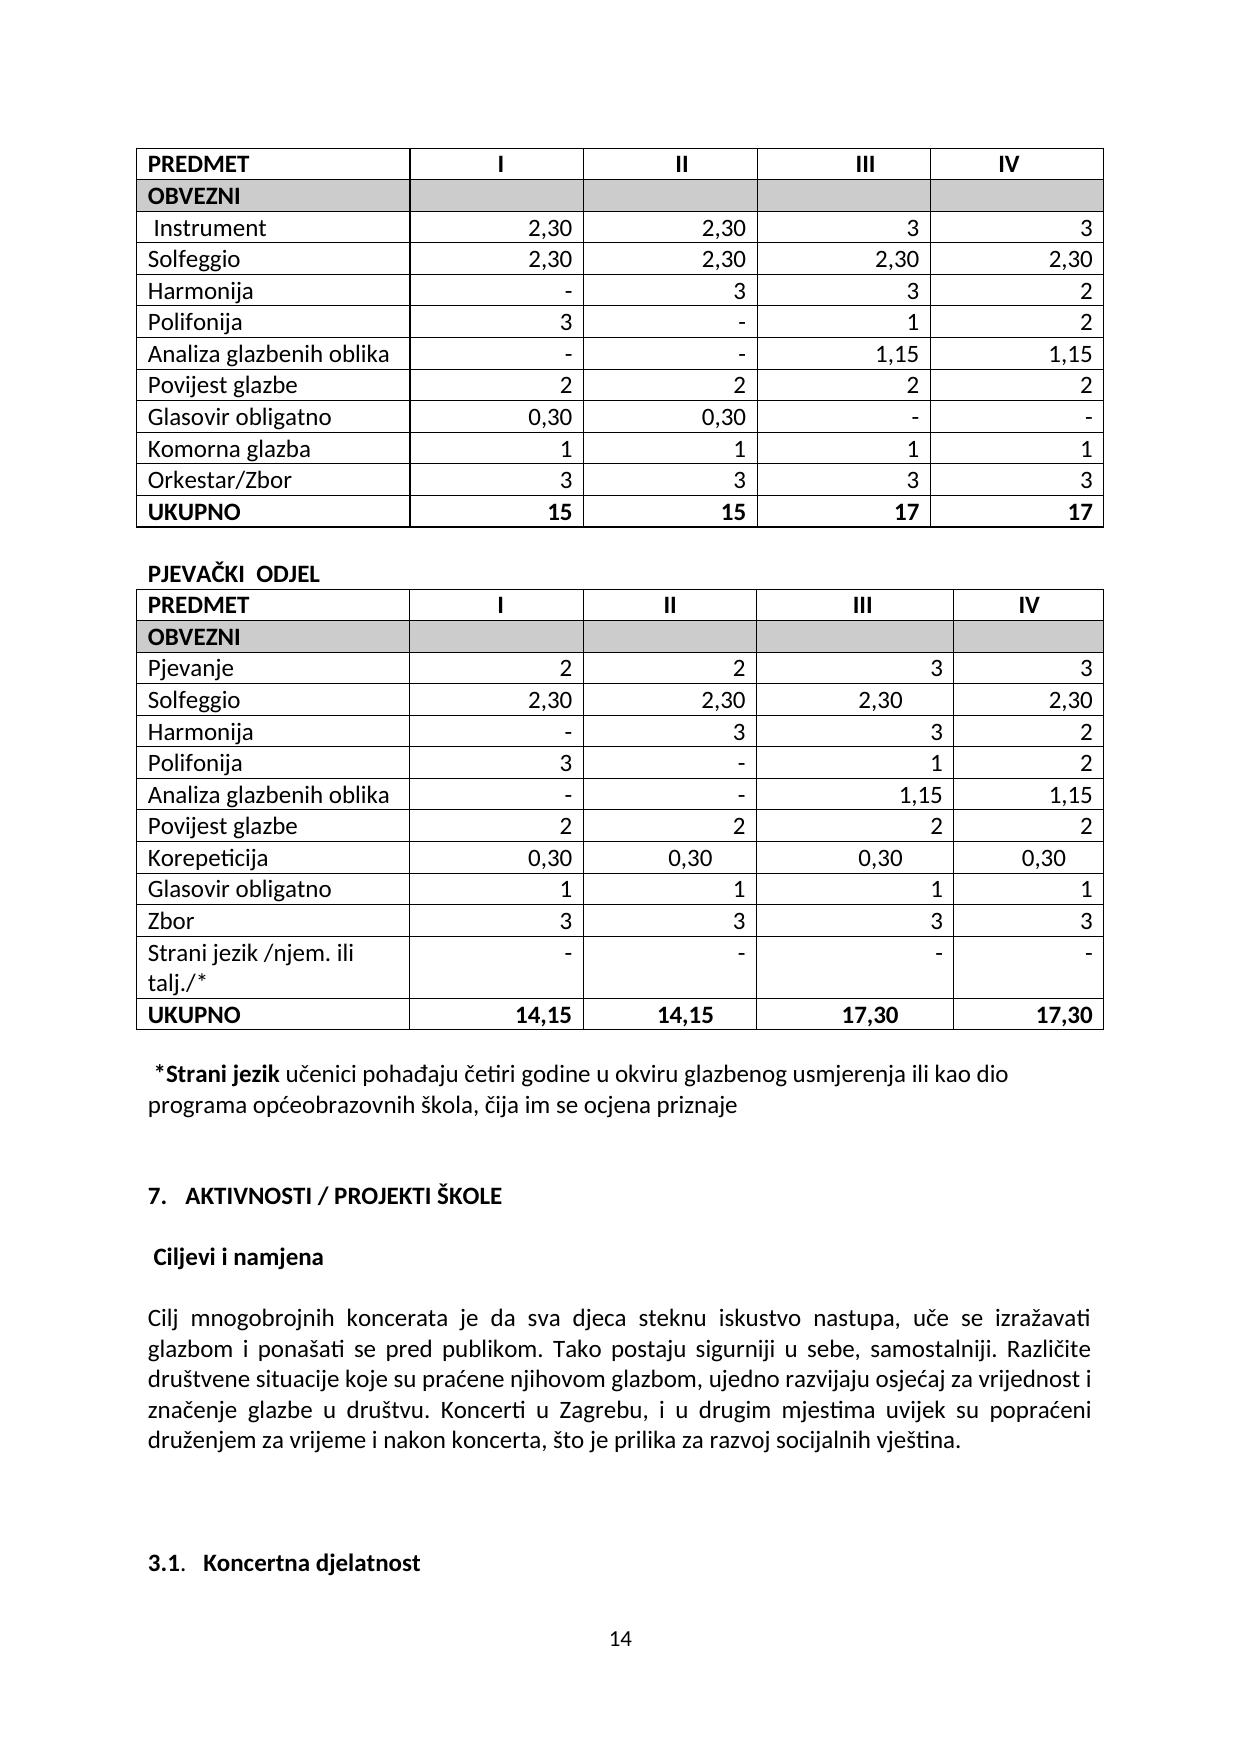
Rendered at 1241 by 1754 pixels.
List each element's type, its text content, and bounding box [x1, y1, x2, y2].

table_cell 3 [758, 464, 930, 495]
table_cell 3 [410, 905, 583, 936]
table_cell - [584, 779, 756, 809]
table_cell - [411, 275, 583, 305]
table_cell 2,30 [584, 684, 756, 715]
table_cell 3 [757, 716, 953, 746]
table_cell - [584, 747, 756, 778]
table_cell - [584, 937, 756, 998]
table_cell 1 [757, 747, 953, 778]
table_cell 0,30 [410, 842, 583, 872]
text Cilj mnogobrojnih koncerata je da sva djeca steknu iskustvo nastupa, uče se izražavati glazbom i ponašati se pred publikom. Tako postaju sigurniji u sebe, samostalniji. Različite društvene situacije koje su praćene njihovom glazbom, ujedno razvijaju osjećaj za vrijednost i značenje glazbe u društvu. Koncerti u Zagrebu, i u drugim mjestima uvijek su popraćeni druženjem za vrijeme i nakon koncerta, što je prilika za razvoj socijalnih vještina. [148, 1302, 1093, 1455]
table_cell Pjevanje [137, 653, 409, 683]
table_cell 3 [584, 716, 756, 746]
table_cell 14,15 [584, 999, 756, 1029]
table_cell 17,30 [757, 999, 953, 1029]
table_cell 15 [411, 496, 583, 526]
table_cell Solfeggio [137, 684, 409, 715]
table_cell Glasovir obligatno [137, 874, 409, 904]
table_cell Polifonija [137, 306, 409, 337]
table_cell Glasovir obligatno [137, 401, 409, 432]
table_header PREDMET [137, 149, 409, 179]
table_cell 2 [954, 747, 1103, 778]
table_cell Polifonija [137, 747, 409, 778]
table_cell 3 [757, 905, 953, 936]
text Ciljevi i namjena [148, 1241, 1093, 1272]
table_cell - [584, 306, 757, 337]
table_cell - [954, 937, 1103, 998]
table_cell - [410, 716, 583, 746]
table_header I [410, 590, 583, 620]
table_cell - [931, 401, 1103, 432]
table_cell Solfeggio [137, 243, 409, 274]
table_cell 1,15 [931, 338, 1103, 368]
table_cell 2,30 [584, 243, 757, 274]
table_cell [584, 621, 756, 652]
list AKTIVNOSTI / PROJEKTI ŠKOLE [148, 1180, 1093, 1211]
table_cell 2,30 [757, 684, 953, 715]
table_cell 3 [954, 653, 1103, 683]
table_cell 2,30 [411, 243, 583, 274]
table_cell [931, 180, 1103, 211]
table_cell Harmonija [137, 275, 409, 305]
table_cell [954, 621, 1103, 652]
table_cell 0,30 [954, 842, 1103, 872]
table_cell 2 [931, 306, 1103, 337]
table_cell 1 [758, 433, 930, 463]
table_cell OBVEZNI [137, 621, 409, 652]
table_cell 3 [758, 212, 930, 242]
table_cell 0,30 [584, 401, 757, 432]
table_cell Harmonija [137, 716, 409, 746]
table_cell 0,30 [757, 842, 953, 872]
table_cell 3 [931, 212, 1103, 242]
table_header III [757, 590, 953, 620]
table_cell [584, 180, 757, 211]
table_cell 1,15 [954, 779, 1103, 809]
table_cell - [584, 338, 757, 368]
table_cell Strani jezik /njem. ili talj./* [137, 937, 409, 998]
table_cell - [411, 338, 583, 368]
table_cell 2,30 [931, 243, 1103, 274]
table_cell - [757, 937, 953, 998]
table_cell 2,30 [954, 684, 1103, 715]
text *Strani jezik učenici pohađaju četiri godine u okviru glazbenog usmjerenja ili kao dio programa općeobrazovnih škola, čija im se ocjena priznaje [148, 1058, 1093, 1119]
table_cell UKUPNO [137, 496, 409, 526]
table_header III [758, 149, 930, 179]
table_cell 1 [758, 306, 930, 337]
table_cell [411, 180, 583, 211]
table_header II [584, 149, 757, 179]
table_cell 1,15 [758, 338, 930, 368]
table_cell 2 [410, 810, 583, 841]
text PJEVAČKI ODJEL [148, 558, 1093, 588]
table_cell Orkestar/Zbor [137, 464, 409, 495]
table_cell 3 [411, 464, 583, 495]
table_cell 0,30 [411, 401, 583, 432]
table_cell 1 [757, 874, 953, 904]
table_cell [757, 621, 953, 652]
table_cell 3 [411, 306, 583, 337]
table_cell Analiza glazbenih oblika [137, 338, 409, 368]
table_cell 2,30 [411, 212, 583, 242]
table_cell 15 [584, 496, 757, 526]
table_cell 2 [954, 716, 1103, 746]
table_cell 2 [931, 370, 1103, 400]
table_cell 3 [758, 275, 930, 305]
table_cell 3 [410, 747, 583, 778]
table_cell 1 [411, 433, 583, 463]
table_cell 2 [584, 370, 757, 400]
table_cell 3 [757, 653, 953, 683]
table_cell [410, 621, 583, 652]
table_cell 14,15 [410, 999, 583, 1029]
table_cell 2,30 [410, 684, 583, 715]
table_cell UKUPNO [137, 999, 409, 1029]
table_cell 2,30 [758, 243, 930, 274]
table_cell Korepeticija [137, 842, 409, 872]
table_cell 1 [410, 874, 583, 904]
table_cell 0,30 [584, 842, 756, 872]
table_cell 2 [758, 370, 930, 400]
table_cell 1 [584, 874, 756, 904]
text 3.1. Koncertna djelatnost [148, 1547, 1093, 1577]
table_cell 2 [584, 653, 756, 683]
table_cell Zbor [137, 905, 409, 936]
table_cell Komorna glazba [137, 433, 409, 463]
table_cell 3 [931, 464, 1103, 495]
table_cell 2 [954, 810, 1103, 841]
table_cell Povijest glazbe [137, 810, 409, 841]
table_header IV [954, 590, 1103, 620]
table_cell - [410, 779, 583, 809]
table_cell 2 [757, 810, 953, 841]
table_cell 1 [584, 433, 757, 463]
table_cell OBVEZNI [137, 180, 409, 211]
table_cell 3 [584, 275, 757, 305]
table_cell Instrument [137, 212, 409, 242]
table_cell 1,15 [757, 779, 953, 809]
table_cell 2 [410, 653, 583, 683]
table_cell 3 [584, 464, 757, 495]
table_cell Povijest glazbe [137, 370, 409, 400]
table_header IV [931, 149, 1103, 179]
table_cell 2,30 [584, 212, 757, 242]
table_cell 3 [954, 905, 1103, 936]
table_cell - [758, 401, 930, 432]
table_cell Analiza glazbenih oblika [137, 779, 409, 809]
table_cell 17 [758, 496, 930, 526]
table_cell 2 [411, 370, 583, 400]
table_header PREDMET [137, 590, 409, 620]
table_cell [758, 180, 930, 211]
table_header I [411, 149, 583, 179]
table_cell - [410, 937, 583, 998]
table_cell 17 [931, 496, 1103, 526]
table_cell 1 [931, 433, 1103, 463]
table_cell 2 [931, 275, 1103, 305]
table_cell 1 [954, 874, 1103, 904]
table_cell 2 [584, 810, 756, 841]
table_cell 17,30 [954, 999, 1103, 1029]
table_cell 3 [584, 905, 756, 936]
table_header II [584, 590, 756, 620]
